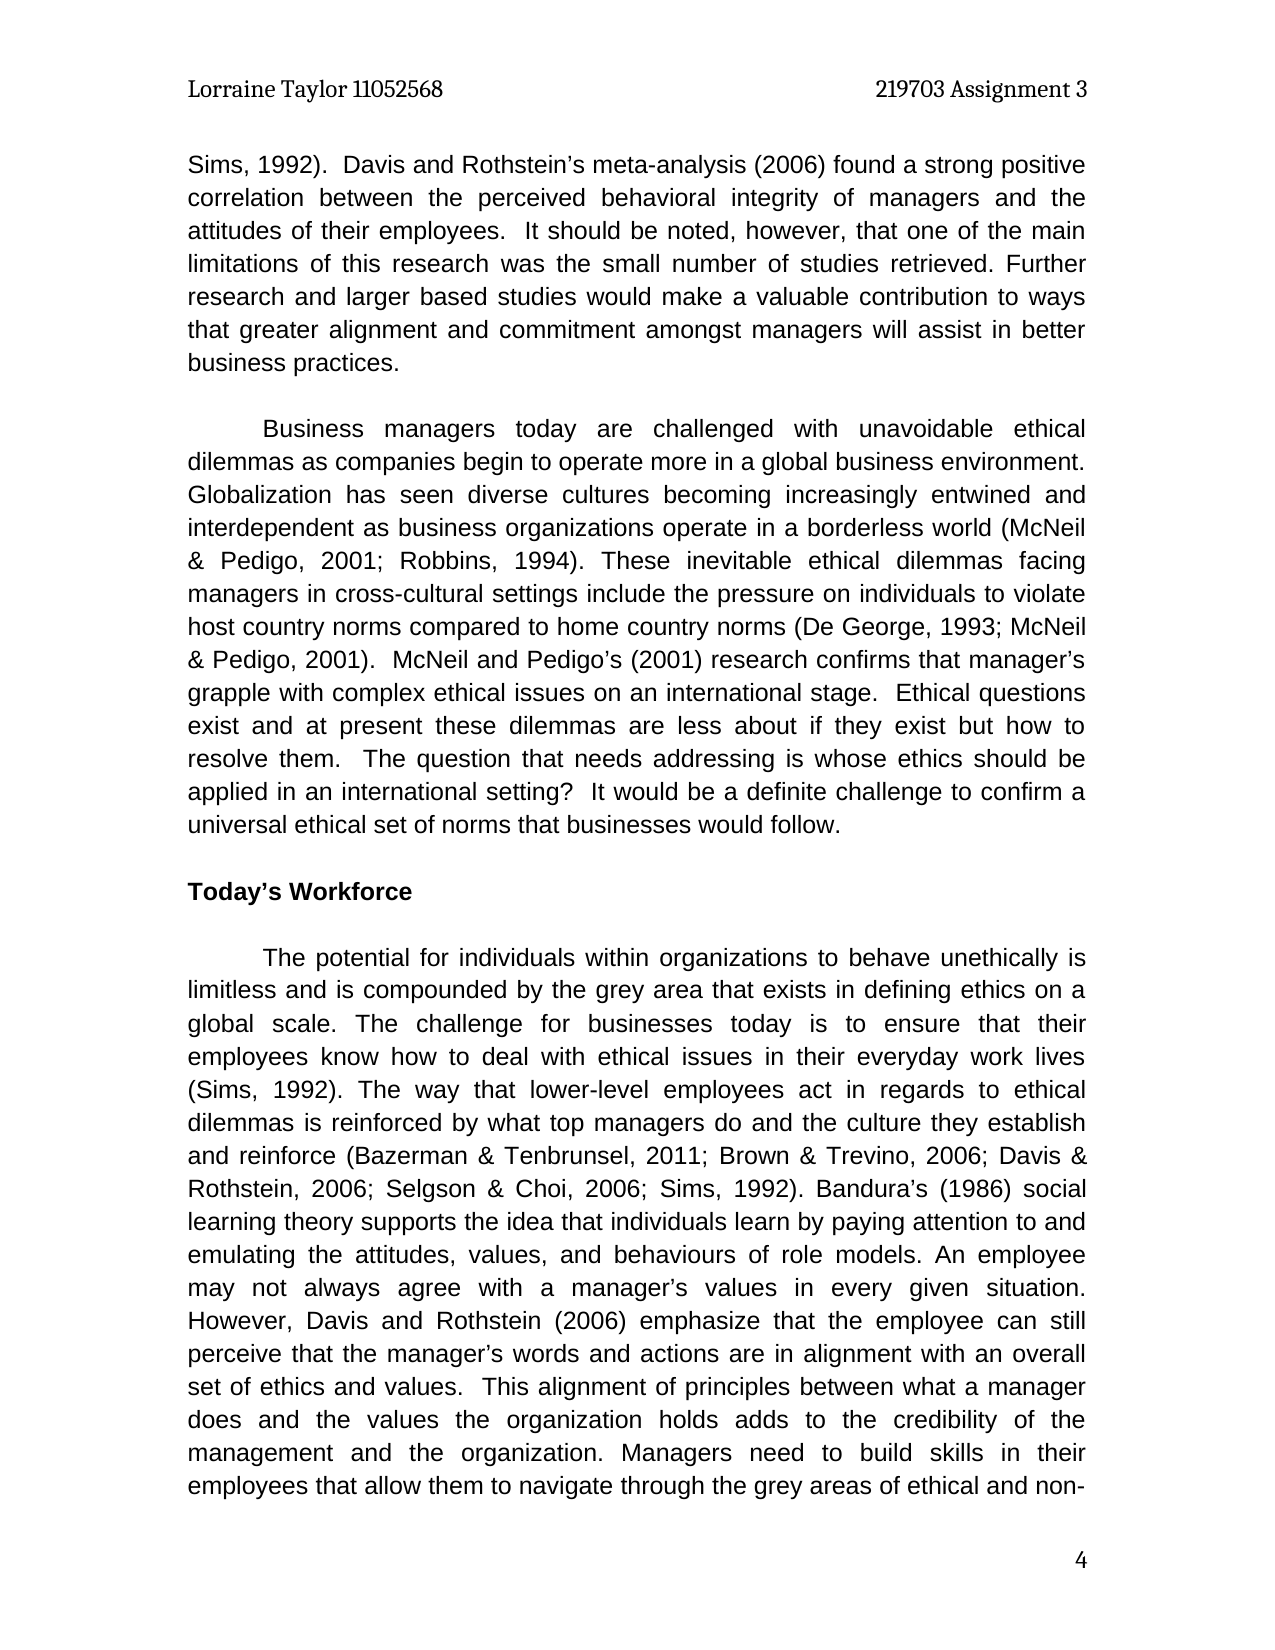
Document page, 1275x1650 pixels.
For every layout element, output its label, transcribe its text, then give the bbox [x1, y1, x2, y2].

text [187, 942, 1087, 1499]
text Today’s Workforce [187, 876, 1087, 905]
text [187, 150, 1087, 377]
text Business managers today are challenged with unavoidable ethical dilemmas as companies begin to operate more in a global business environment. Globalization has seen diverse cultures becoming increasingly entwined and interdependent as business organizations operate in a borderless world (McNeil & Pedigo, 2001; Robbins, 1994). These inevitable ethical dilemmas facing managers in cross-cultural settings include the pressure on individuals to violate host country norms compared to home country norms (De George, 1993; McNeil & Pedigo, 2001). McNeil and Pedigo’s (2001) research confirms that manager’s grapple with complex ethical issues on an international stage. Ethical questions exist and at present these dilemmas are less about if they exist but how to resolve them. The question that needs addressing is whose ethics should be applied in an international setting? It would be a definite challenge to confirm a universal ethical set of norms that businesses would follow. [187, 414, 1087, 839]
